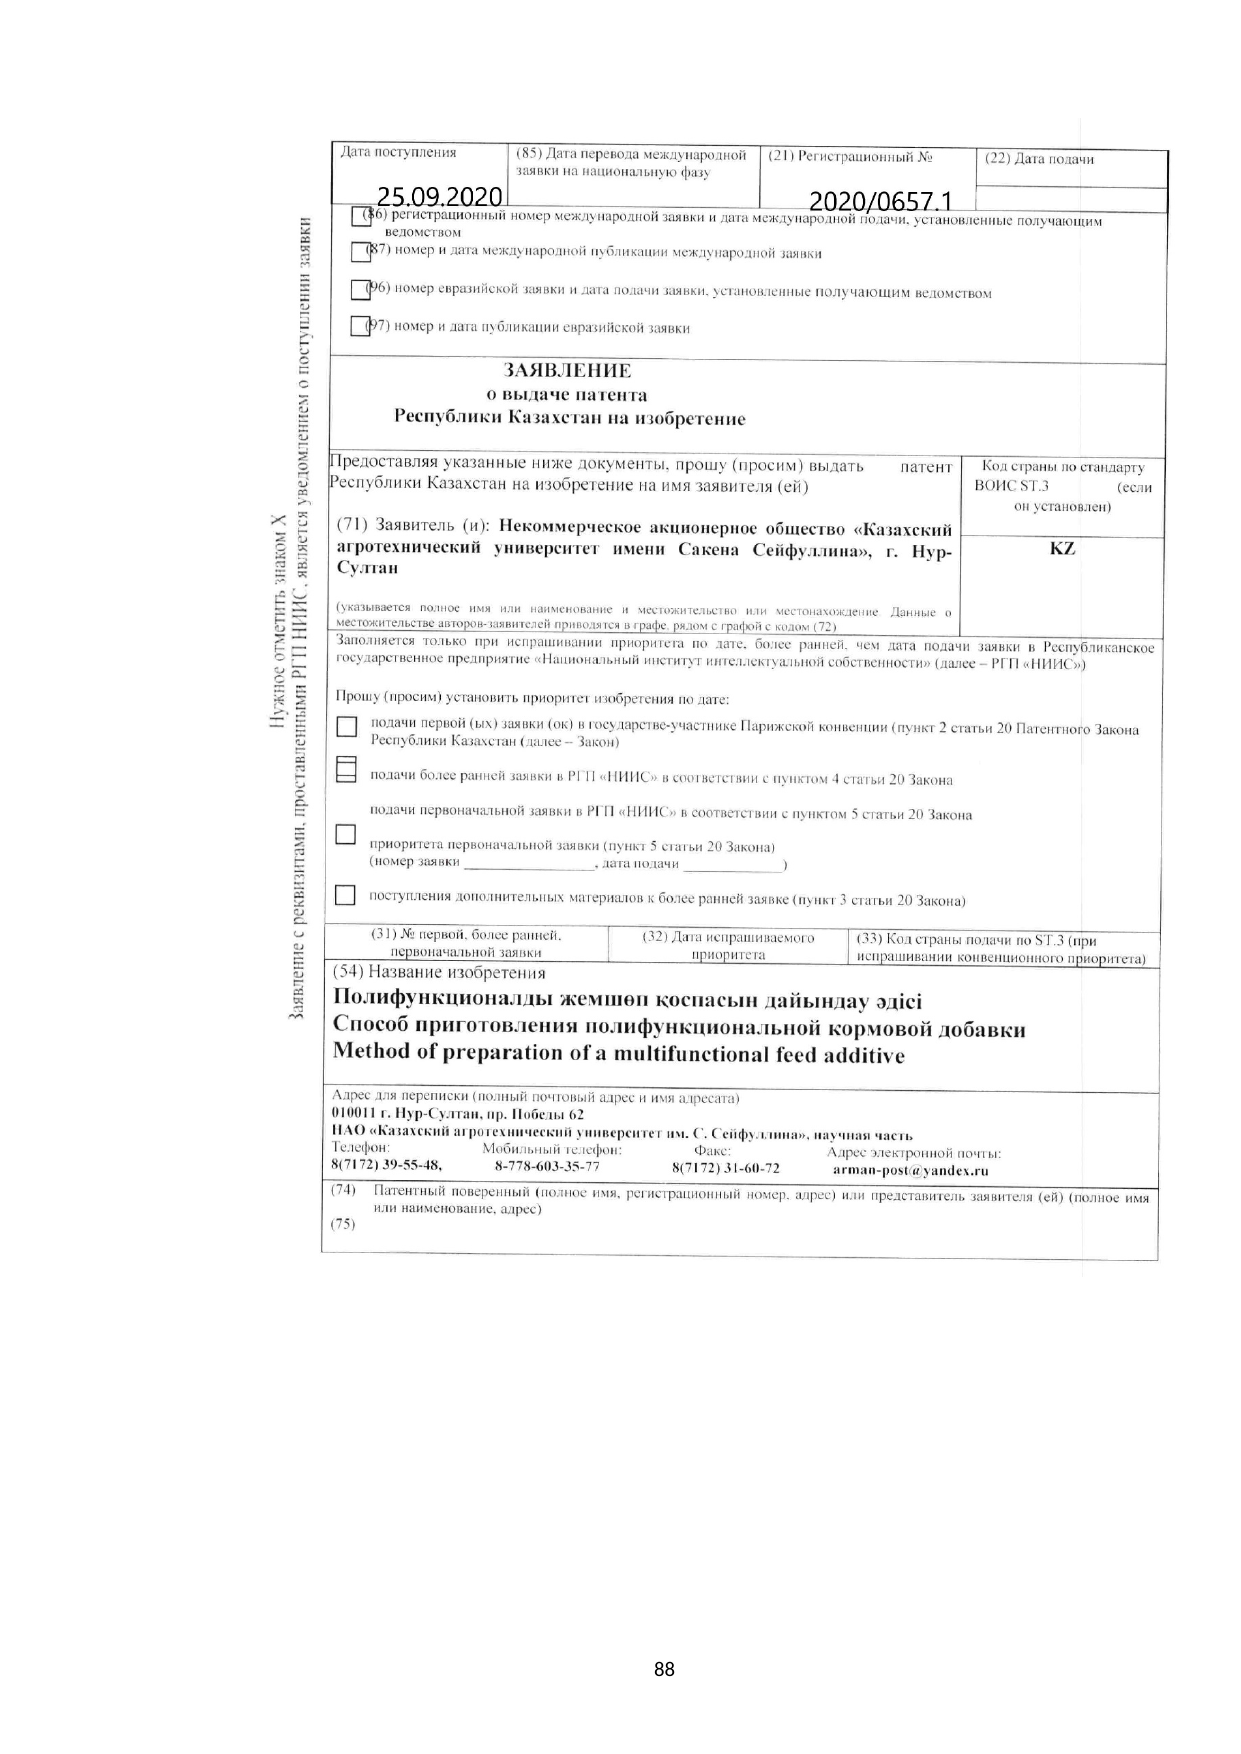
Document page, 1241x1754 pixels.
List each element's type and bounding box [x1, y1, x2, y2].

picture [251, 118, 1188, 1277]
